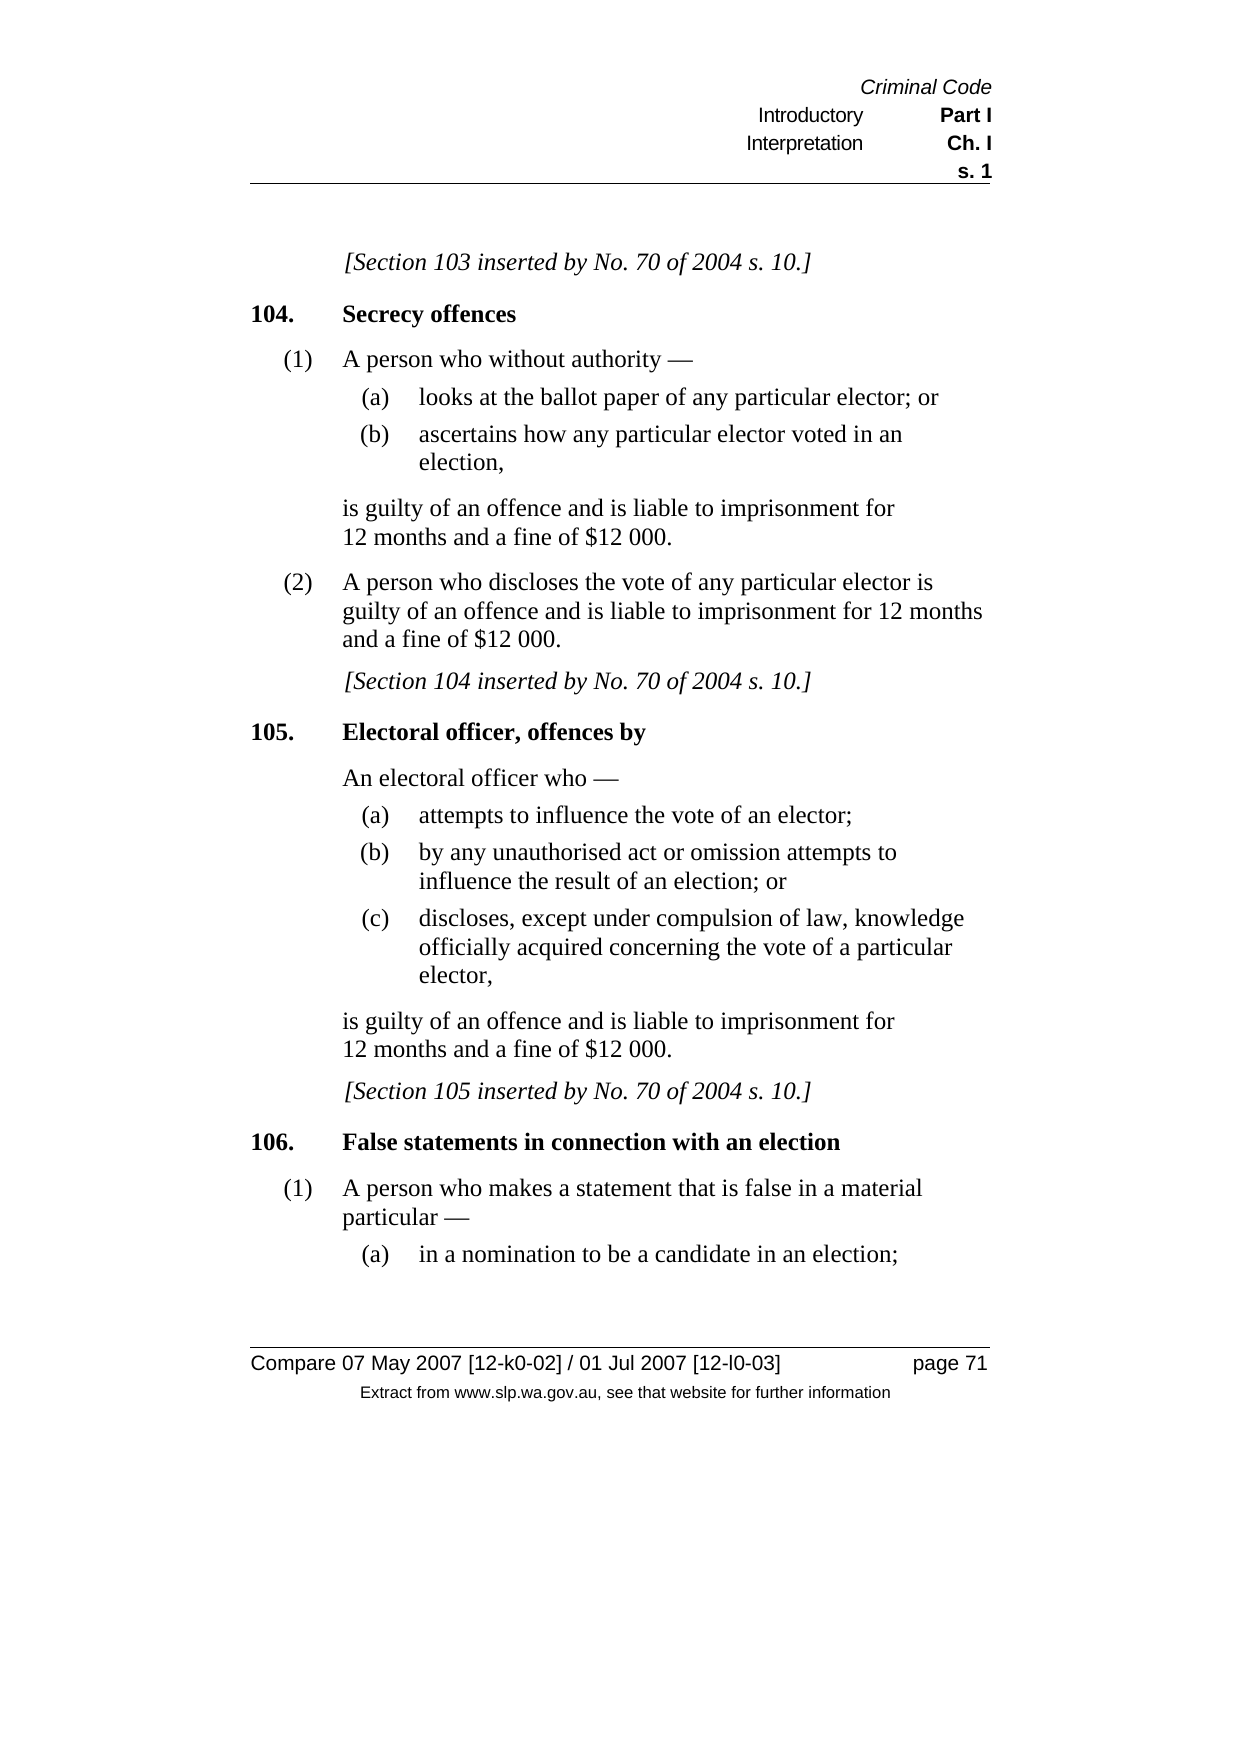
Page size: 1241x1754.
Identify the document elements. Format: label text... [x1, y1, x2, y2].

subtitle 106. False statements in connection with an election [250, 1127, 990, 1156]
text [Section 104 inserted by No. 70 of 2004 s. 10.] [250, 666, 990, 694]
text (a) attempts to influence the vote of an elector; [250, 800, 990, 829]
text is guilty of an offence and is liable to imprisonment for 12 months and a fine of $12 000. [250, 493, 990, 550]
text (a) in a nomination to be a candidate in an election; [250, 1239, 990, 1267]
text [Section 105 inserted by No. 70 of 2004 s. 10.] [250, 1076, 990, 1104]
text (b) by any unauthorised act or omission attempts to influence the result of an election; or [250, 837, 990, 894]
text (1) A person who without authority — [250, 344, 990, 373]
text (1) A person who makes a statement that is false in a material particular — [250, 1173, 990, 1230]
text (a) looks at the ballot paper of any particular elector; or [250, 382, 990, 410]
subtitle 105. Electoral officer, offences by [250, 717, 990, 746]
text [Section 103 inserted by No. 70 of 2004 s. 10.] [250, 247, 990, 276]
text An electoral officer who — [250, 763, 990, 792]
text is guilty of an offence and is liable to imprisonment for 12 months and a fine of $12 000. [250, 1006, 990, 1063]
subtitle 104. Secrecy offences [250, 299, 990, 328]
text (b) ascertains how any particular elector voted in an election, [250, 419, 990, 476]
text (2) A person who discloses the vote of any particular elector is guilty of an offence and is liable to imprisonment for 12 months and a fine of $12 000. [250, 567, 990, 653]
text (c) discloses, except under compulsion of law, knowledge officially acquired concerning the vote of a particular elector, [250, 903, 990, 989]
